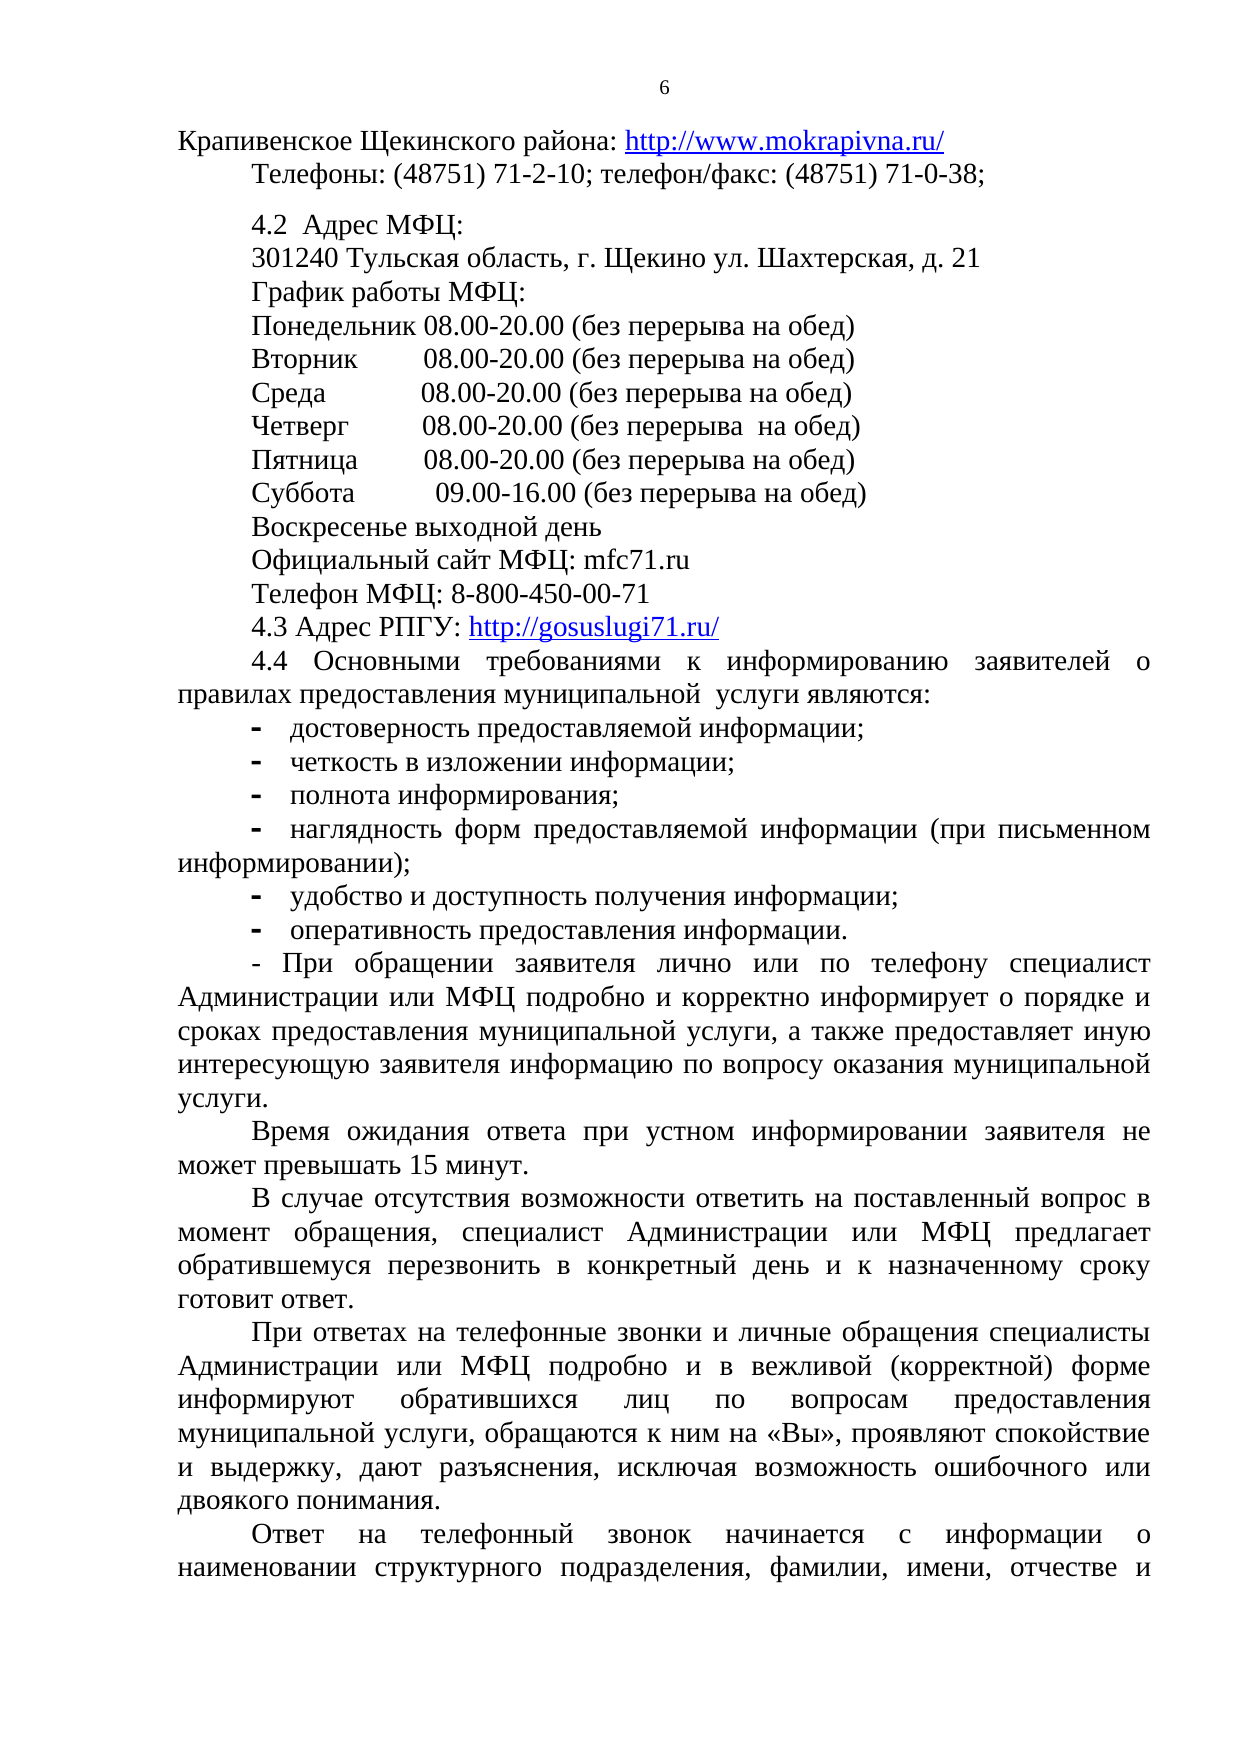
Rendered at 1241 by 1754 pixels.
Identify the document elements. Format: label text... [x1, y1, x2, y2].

text Понедельник 08.00-20.00 (без перерыва на обед) [177, 308, 1152, 341]
list полнота информирования; [177, 777, 1152, 811]
list четкость в изложении информации; [177, 744, 1152, 777]
text Пятница 08.00-20.00 (без перерыва на обед) [177, 442, 1152, 475]
text Телефоны: (48751) 71-2-10; телефон/факс: (48751) 71-0-38; [177, 157, 1152, 190]
text Вторник 08.00-20.00 (без перерыва на обед) [177, 341, 1152, 375]
text - При обращении заявителя лично или по телефону специалист Администрации или МФЦ подробно и корректно информирует о порядке и сроках предоставления муниципальной услуги, а также предоставляет иную интересующую заявителя информацию по вопросу оказания муниципальной услуги. [177, 946, 1152, 1113]
text Суббота 09.00-16.00 (без перерыва на обед) [177, 475, 1152, 509]
text Среда 08.00-20.00 (без перерыва на обед) [177, 375, 1152, 408]
text 301240 Тульская область, г. Щекино ул. Шахтерская, д. 21 [177, 241, 1152, 274]
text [177, 123, 1152, 157]
text 4.2 Адрес МФЦ: [177, 207, 1152, 241]
text Воскресенье выходной день [177, 509, 1152, 542]
list наглядность форм предоставляемой информации (при письменном информировании); [177, 811, 1152, 878]
text 4.4 Основными требованиями к информированию заявителей о правилах предоставления муниципальной услуги являются: [177, 643, 1152, 710]
text Телефон МФЦ: 8-800-450-00-71 [177, 576, 1152, 609]
text График работы МФЦ: [177, 274, 1152, 308]
text В случае отсутствия возможности ответить на поставленный вопрос в момент обращения, специалист Администрации или МФЦ предлагает обратившемуся перезвонить в конкретный день и к назначенному сроку готовит ответ. [177, 1180, 1152, 1314]
list оперативность предоставления информации. [177, 912, 1152, 946]
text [177, 1516, 1152, 1583]
text При ответах на телефонные звонки и личные обращения специалисты Администрации или МФЦ подробно и в вежливой (корректной) форме информируют обратившихся лиц по вопросам предоставления муниципальной услуги, обращаются к ним на «Вы», проявляют спокойствие и выдержку, дают разъяснения, исключая возможность ошибочного или двоякого понимания. [177, 1314, 1152, 1516]
text Официальный сайт МФЦ: mfc71.ru [177, 542, 1152, 576]
text Время ожидания ответа при устном информировании заявителя не может превышать 15 минут. [177, 1113, 1152, 1180]
text 4.3 Адрес РПГУ: http://gosuslugi71.ru/ [177, 609, 1152, 643]
list удобство и доступность получения информации; [177, 878, 1152, 912]
list достоверность предоставляемой информации; [177, 710, 1152, 744]
text Четверг 08.00-20.00 (без перерыва на обед) [177, 408, 1152, 442]
